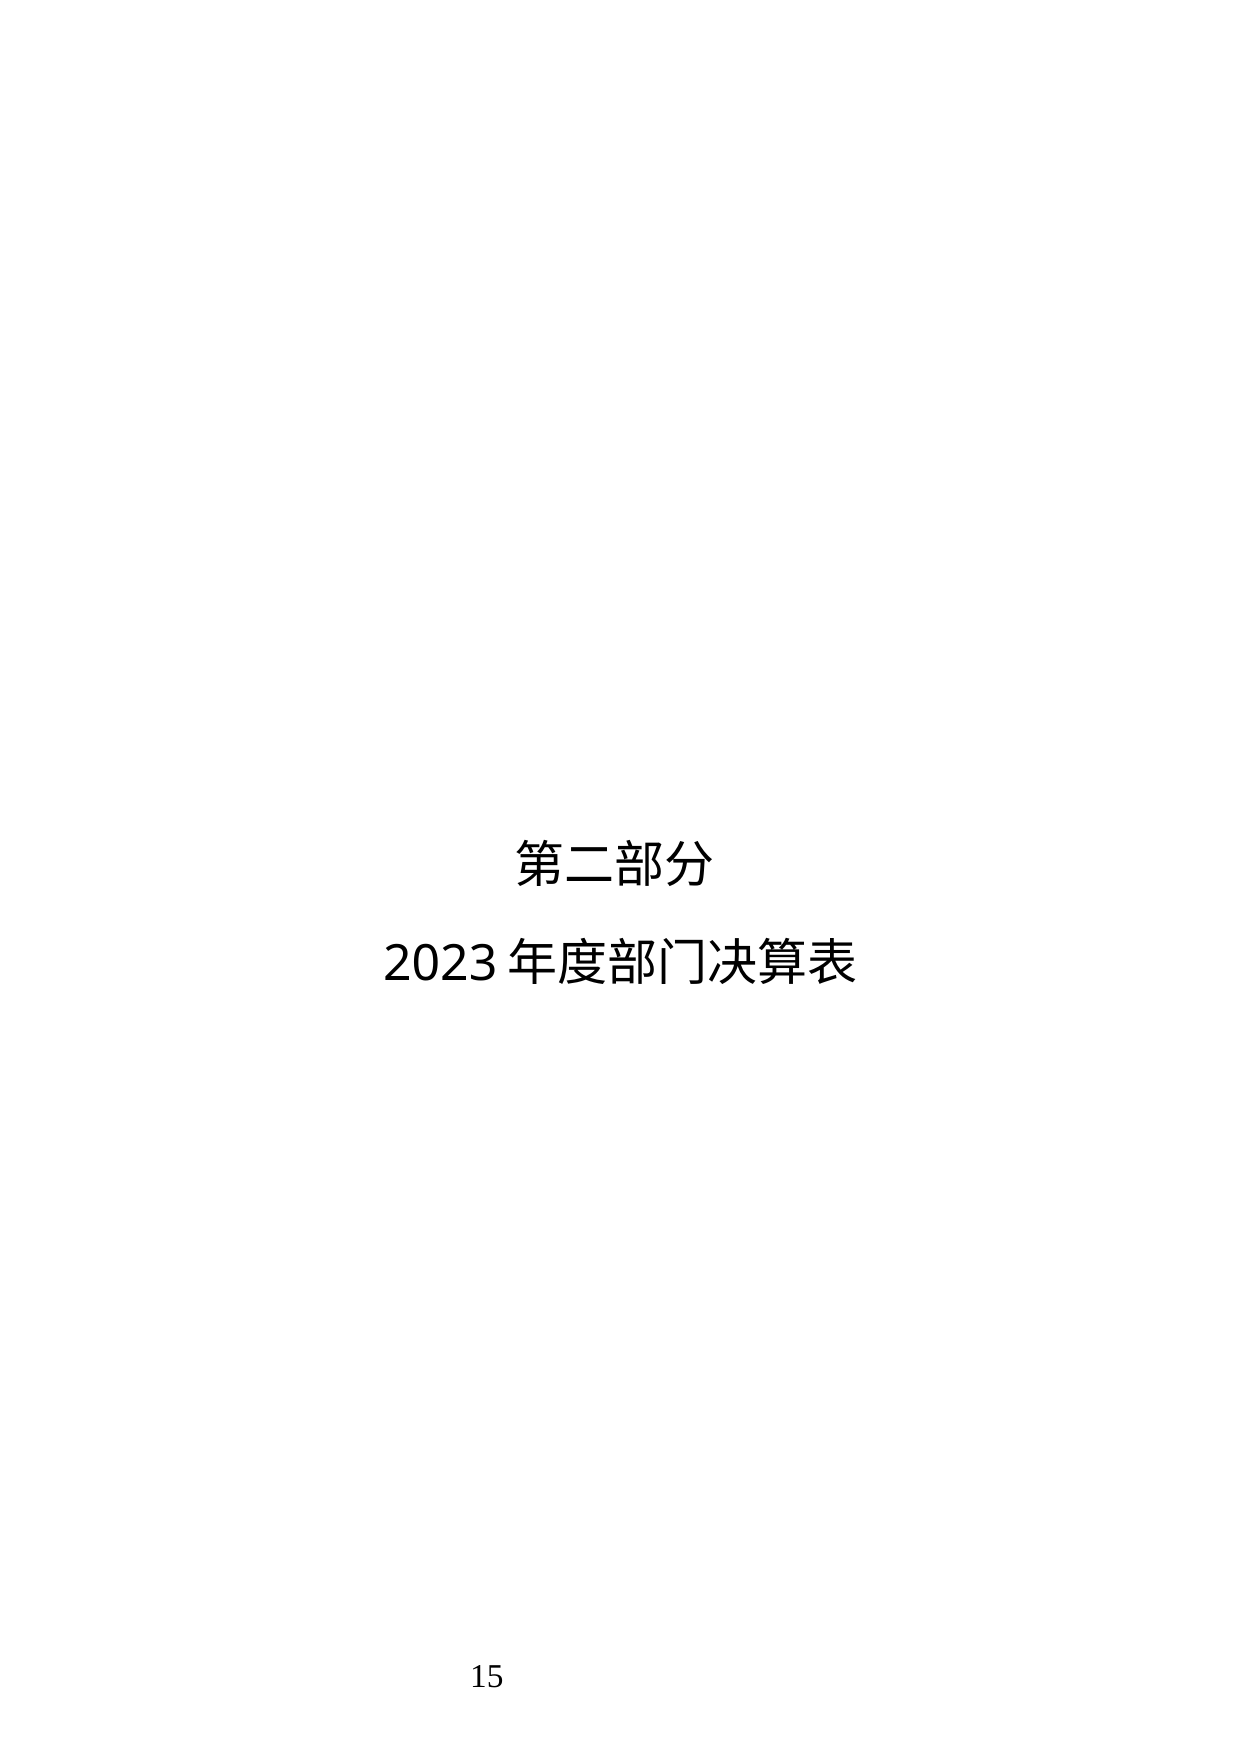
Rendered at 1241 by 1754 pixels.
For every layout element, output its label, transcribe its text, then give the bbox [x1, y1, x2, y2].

text 第二部分 2023年度部门决算表 [187, 812, 1053, 1007]
